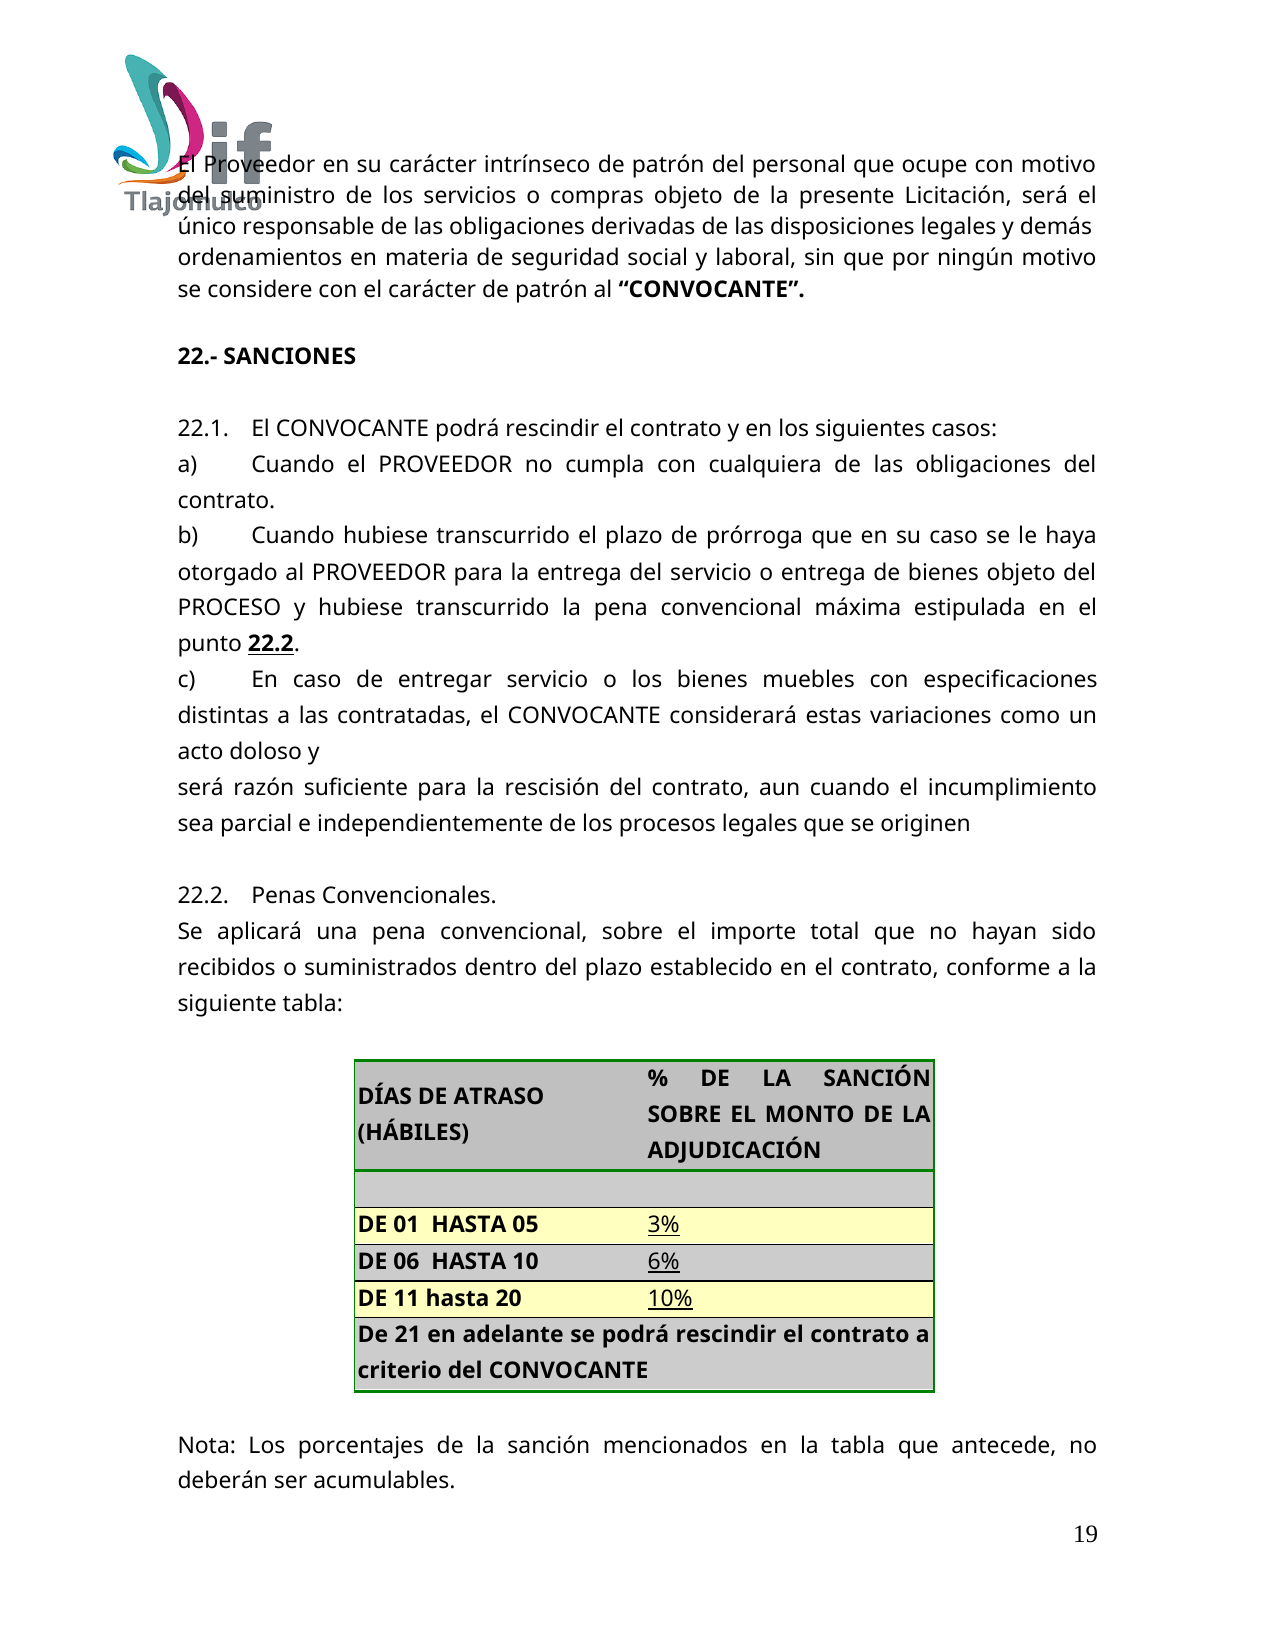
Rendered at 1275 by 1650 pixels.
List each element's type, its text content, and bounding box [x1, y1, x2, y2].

text 22.2. Penas Convencionales. [177, 879, 1098, 910]
text c) En caso de entregar servicio o los bienes muebles con especificaciones distintas a las contratadas, el CONVOCANTE considerará estas variaciones como un acto doloso y [177, 663, 1098, 766]
table_cell 3% [644, 1208, 933, 1243]
text Se aplicará una pena convencional, sobre el importe total que no hayan sido recibidos o suministrados dentro del plazo establecido en el contrato, conforme a la siguiente tabla: [177, 915, 1098, 1018]
table_cell De 21 en adelante se podrá rescindir el contrato a criterio del CONVOCANTE [355, 1318, 933, 1389]
text ordenamientos en materia de seguridad social y laboral, sin que por ningún motivo se considere con el carácter de patrón al “CONVOCANTE”. [177, 241, 1098, 304]
table_cell 6% [644, 1245, 933, 1280]
text 22.1. El CONVOCANTE podrá rescindir el contrato y en los siguientes casos: [177, 412, 1098, 443]
text 22.- SANCIONES [177, 340, 1098, 371]
text Nota: Los porcentajes de la sanción mencionados en la tabla que antecede, no deberán ser acumulables. [177, 1428, 1098, 1496]
table_cell [355, 1172, 644, 1207]
table_cell DE 11 hasta 20 [355, 1282, 644, 1317]
table_cell [644, 1172, 933, 1207]
table_cell DE 01 HASTA 05 [355, 1208, 644, 1243]
picture [75, 19, 309, 252]
table_cell DE 06 HASTA 10 [355, 1245, 644, 1280]
text b) Cuando hubiese transcurrido el plazo de prórroga que en su caso se le haya otorgado al PROVEEDOR para la entrega del servicio o entrega de bienes objeto del PROCESO y hubiese transcurrido la pena convencional máxima estipulada en el punto 22.2. [177, 519, 1098, 658]
text El Proveedor en su carácter intrínseco de patrón del personal que ocupe con motivo del suministro de los servicios o compras objeto de la presente Licitación, será el único responsable de las obligaciones derivadas de las disposiciones legales y demás [177, 148, 1098, 241]
table_header DÍAS DE ATRASO (HÁBILES) [355, 1062, 644, 1169]
text a) Cuando el PROVEEDOR no cumpla con cualquiera de las obligaciones del contrato. [177, 448, 1098, 515]
text será razón suficiente para la rescisión del contrato, aun cuando el incumplimiento sea parcial e independientemente de los procesos legales que se originen [177, 771, 1098, 838]
table_header % DE LA SANCIÓN SOBRE EL MONTO DE LA ADJUDICACIÓN [644, 1062, 933, 1169]
table_cell 10% [644, 1282, 933, 1317]
